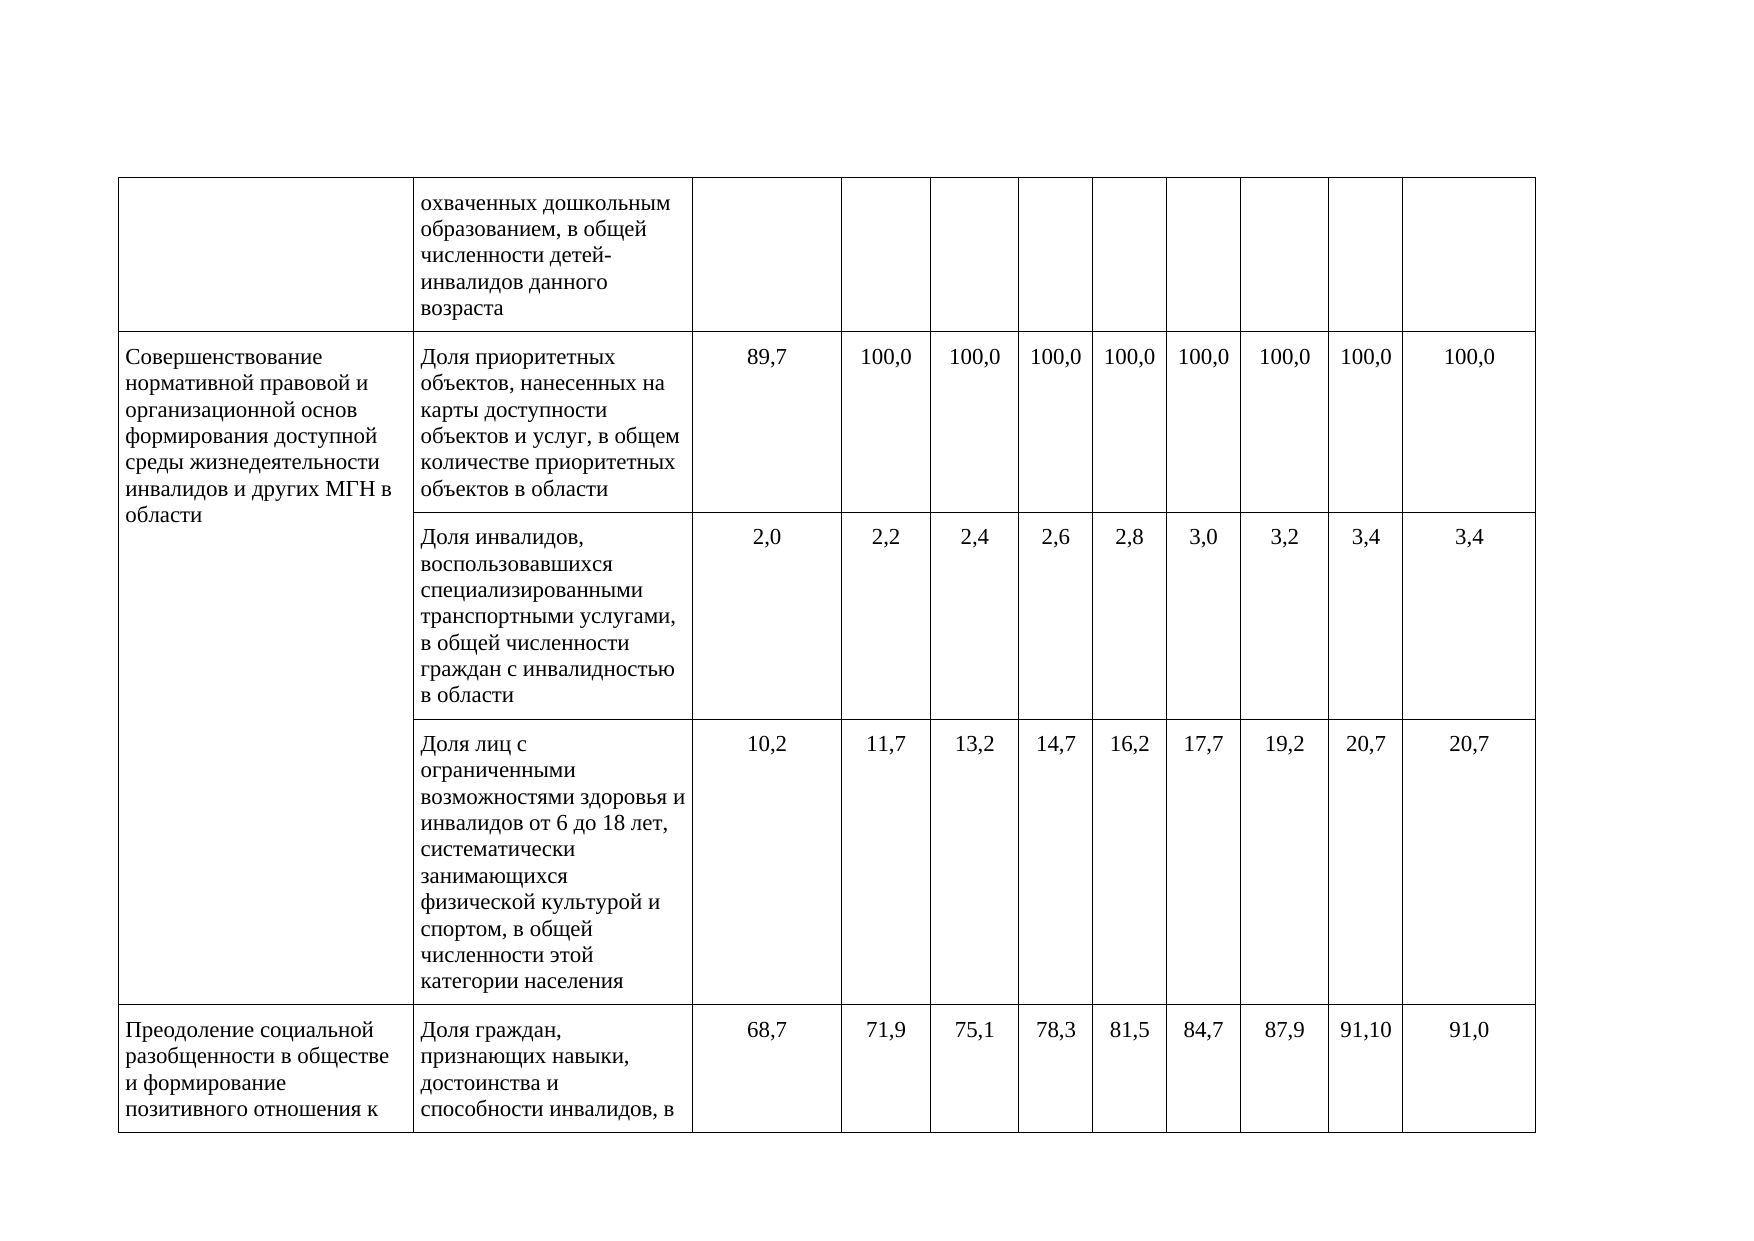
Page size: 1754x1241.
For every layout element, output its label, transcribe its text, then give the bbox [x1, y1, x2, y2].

table_cell [1019, 178, 1092, 331]
table_cell [931, 178, 1018, 331]
table_cell [1403, 178, 1535, 331]
table_cell 100,0 [1241, 332, 1328, 512]
table_cell 2,2 [842, 513, 930, 718]
table_cell 91,10 [1329, 1005, 1402, 1132]
table_cell 91,0 [1403, 1005, 1535, 1132]
table_cell Доля лиц с ограниченными возможностями здоровья и инвалидов от 6 до 18 лет, систематически занимающихся физической культурой и спортом, в общей численности этой категории населения [414, 720, 692, 1004]
table_cell Доля инвалидов, воспользовавшихся специализированными транспортными услугами, в общей численности граждан с инвалидностью в области [414, 513, 692, 718]
table_cell [1167, 178, 1240, 331]
table_cell 3,0 [1167, 513, 1240, 718]
table_cell 87,9 [1241, 1005, 1328, 1132]
table_cell 100,0 [1403, 332, 1535, 512]
table_cell 78,3 [1019, 1005, 1092, 1132]
table_cell 100,0 [842, 332, 930, 512]
table_cell 100,0 [1093, 332, 1166, 512]
table_cell 2,0 [693, 513, 841, 718]
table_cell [119, 1005, 413, 1132]
table_cell 100,0 [1329, 332, 1402, 512]
table_cell 68,7 [693, 1005, 841, 1132]
table_cell 71,9 [842, 1005, 930, 1132]
table_cell 2,6 [1019, 513, 1092, 718]
table_cell [842, 178, 930, 331]
table_cell 100,0 [1019, 332, 1092, 512]
table_cell 20,7 [1403, 720, 1535, 1004]
table_cell [1093, 178, 1166, 331]
table_cell 100,0 [931, 332, 1018, 512]
table_cell 10,2 [693, 720, 841, 1004]
table_cell 3,4 [1403, 513, 1535, 718]
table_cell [414, 178, 692, 331]
table_cell [1241, 178, 1328, 331]
table_cell 2,8 [1093, 513, 1166, 718]
table_cell 3,4 [1329, 513, 1402, 718]
table_cell 11,7 [842, 720, 930, 1004]
table_cell 16,2 [1093, 720, 1166, 1004]
table_cell 20,7 [1329, 720, 1402, 1004]
table_cell 89,7 [693, 332, 841, 512]
table_cell 13,2 [931, 720, 1018, 1004]
table_cell 14,7 [1019, 720, 1092, 1004]
table_cell [1329, 178, 1402, 331]
table_cell 17,7 [1167, 720, 1240, 1004]
table_cell Совершенствование нормативной правовой и организационной основ формирования доступной среды жизнедеятельности инвалидов и других МГН в области [119, 332, 413, 1004]
table_cell 84,7 [1167, 1005, 1240, 1132]
table_cell 75,1 [931, 1005, 1018, 1132]
table_cell [693, 178, 841, 331]
table_cell 19,2 [1241, 720, 1328, 1004]
table_cell Доля приоритетных объектов, нанесенных на карты доступности объектов и услуг, в общем количестве приоритетных объектов в области [414, 332, 692, 512]
table_cell 81,5 [1093, 1005, 1166, 1132]
table_cell 2,4 [931, 513, 1018, 718]
table_cell 100,0 [1167, 332, 1240, 512]
table_cell 3,2 [1241, 513, 1328, 718]
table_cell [414, 1005, 692, 1132]
